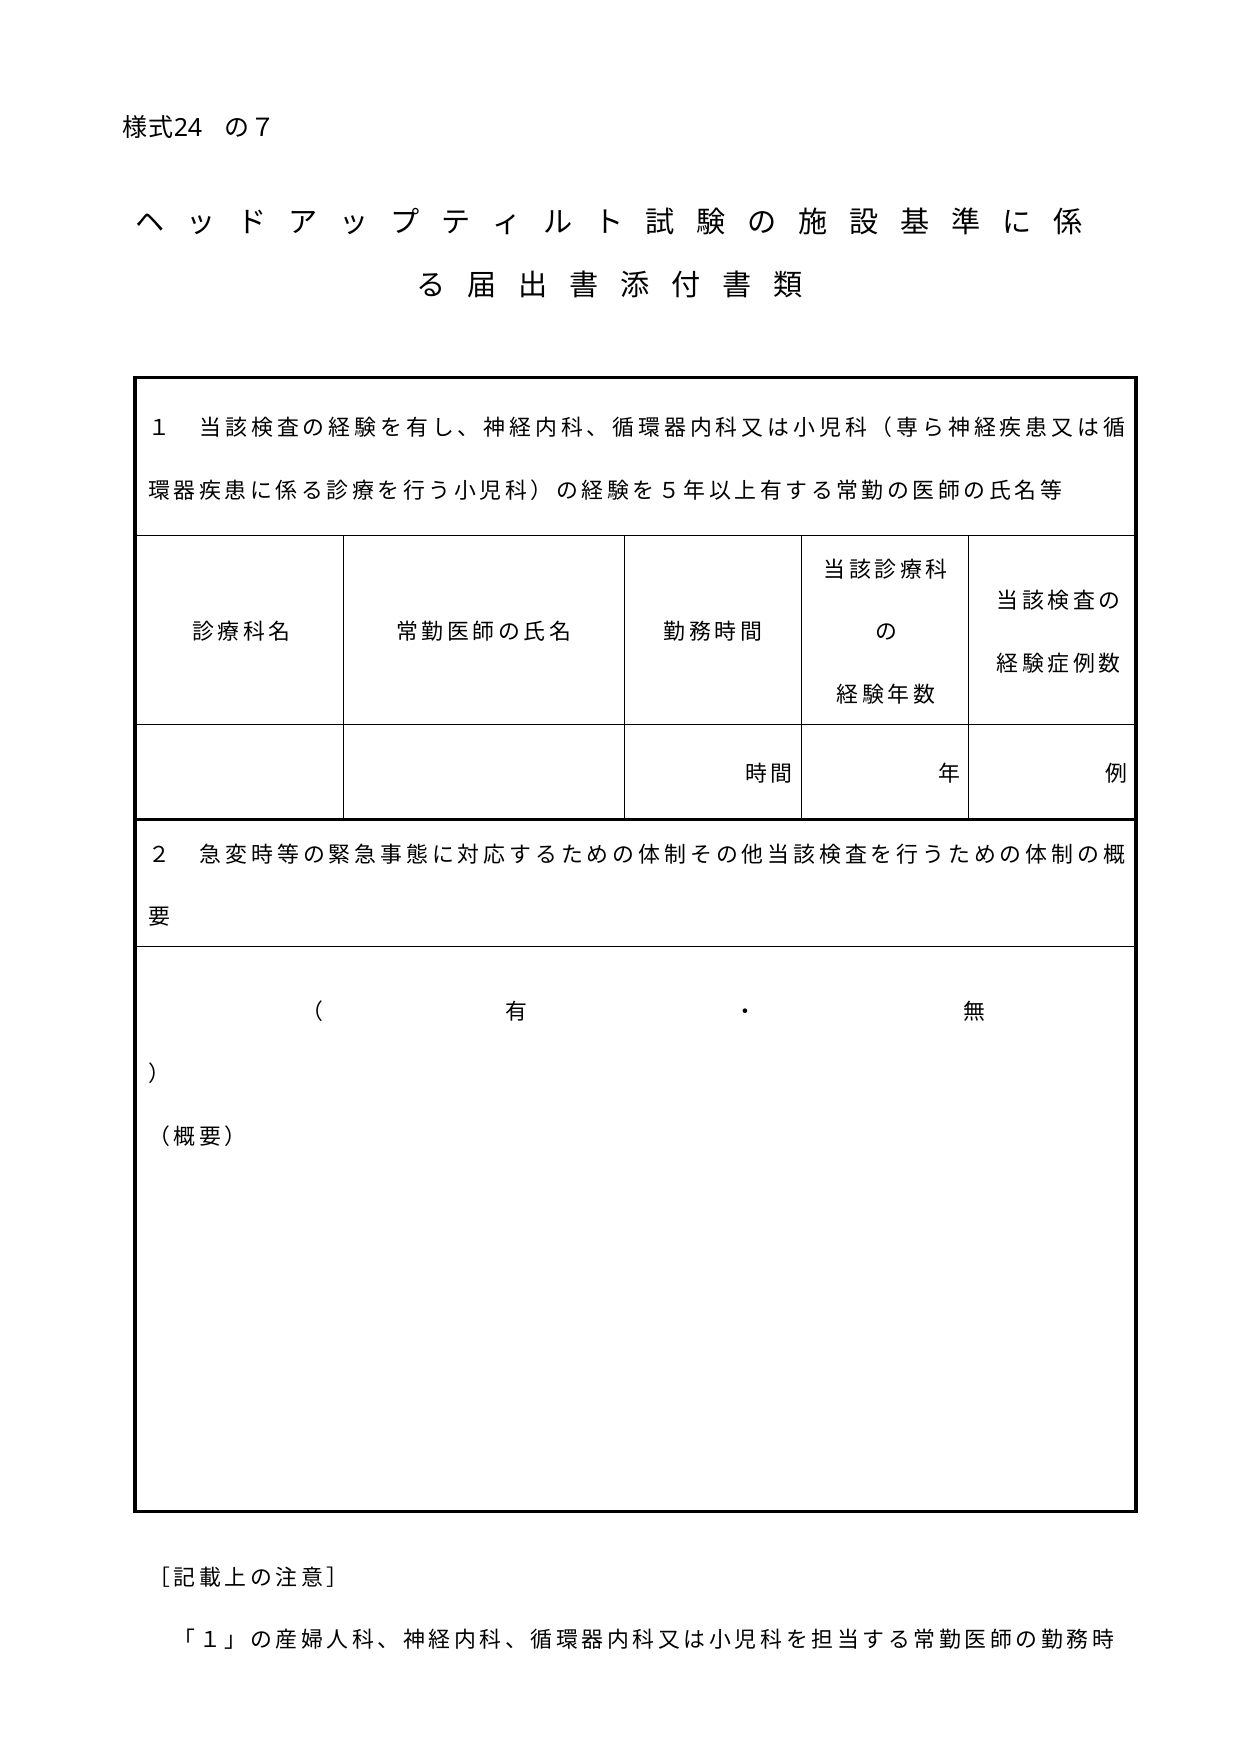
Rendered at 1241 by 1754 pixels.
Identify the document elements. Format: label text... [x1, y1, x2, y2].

table_cell 例 [969, 725, 1134, 818]
table_cell 当該診療科の 経験年数 [802, 536, 968, 724]
text 様式24の７ [122, 95, 1118, 157]
text ［記載上の注意］ [134, 1544, 1118, 1607]
table_cell [344, 725, 624, 818]
table_cell 年 [802, 725, 968, 818]
table_cell 診療科名 [137, 536, 343, 724]
table_cell [137, 725, 343, 818]
table_cell （ 有 ・ 無 ） （概要） [137, 947, 1134, 1510]
text ヘッドアップティルト試験の施設基準に係る届出書添付書類 [122, 188, 1118, 313]
table_cell 勤務時間 [625, 536, 801, 724]
table_cell 当該検査の 経験症例数 [969, 536, 1134, 724]
table_cell 常勤医師の氏名 [344, 536, 624, 724]
table_cell ２ 急変時等の緊急事態に対応するための体制その他当該検査を行うための体制の概要 [137, 821, 1134, 946]
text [134, 1607, 1118, 1669]
table_cell 時間 [625, 725, 801, 818]
table_header １ 当該検査の経験を有し、神経内科、循環器内科又は小児科（専ら神経疾患又は循環器疾患に係る診療を行う小児科）の経験を５年以上有する常勤の医師の氏名等 [137, 379, 1134, 535]
